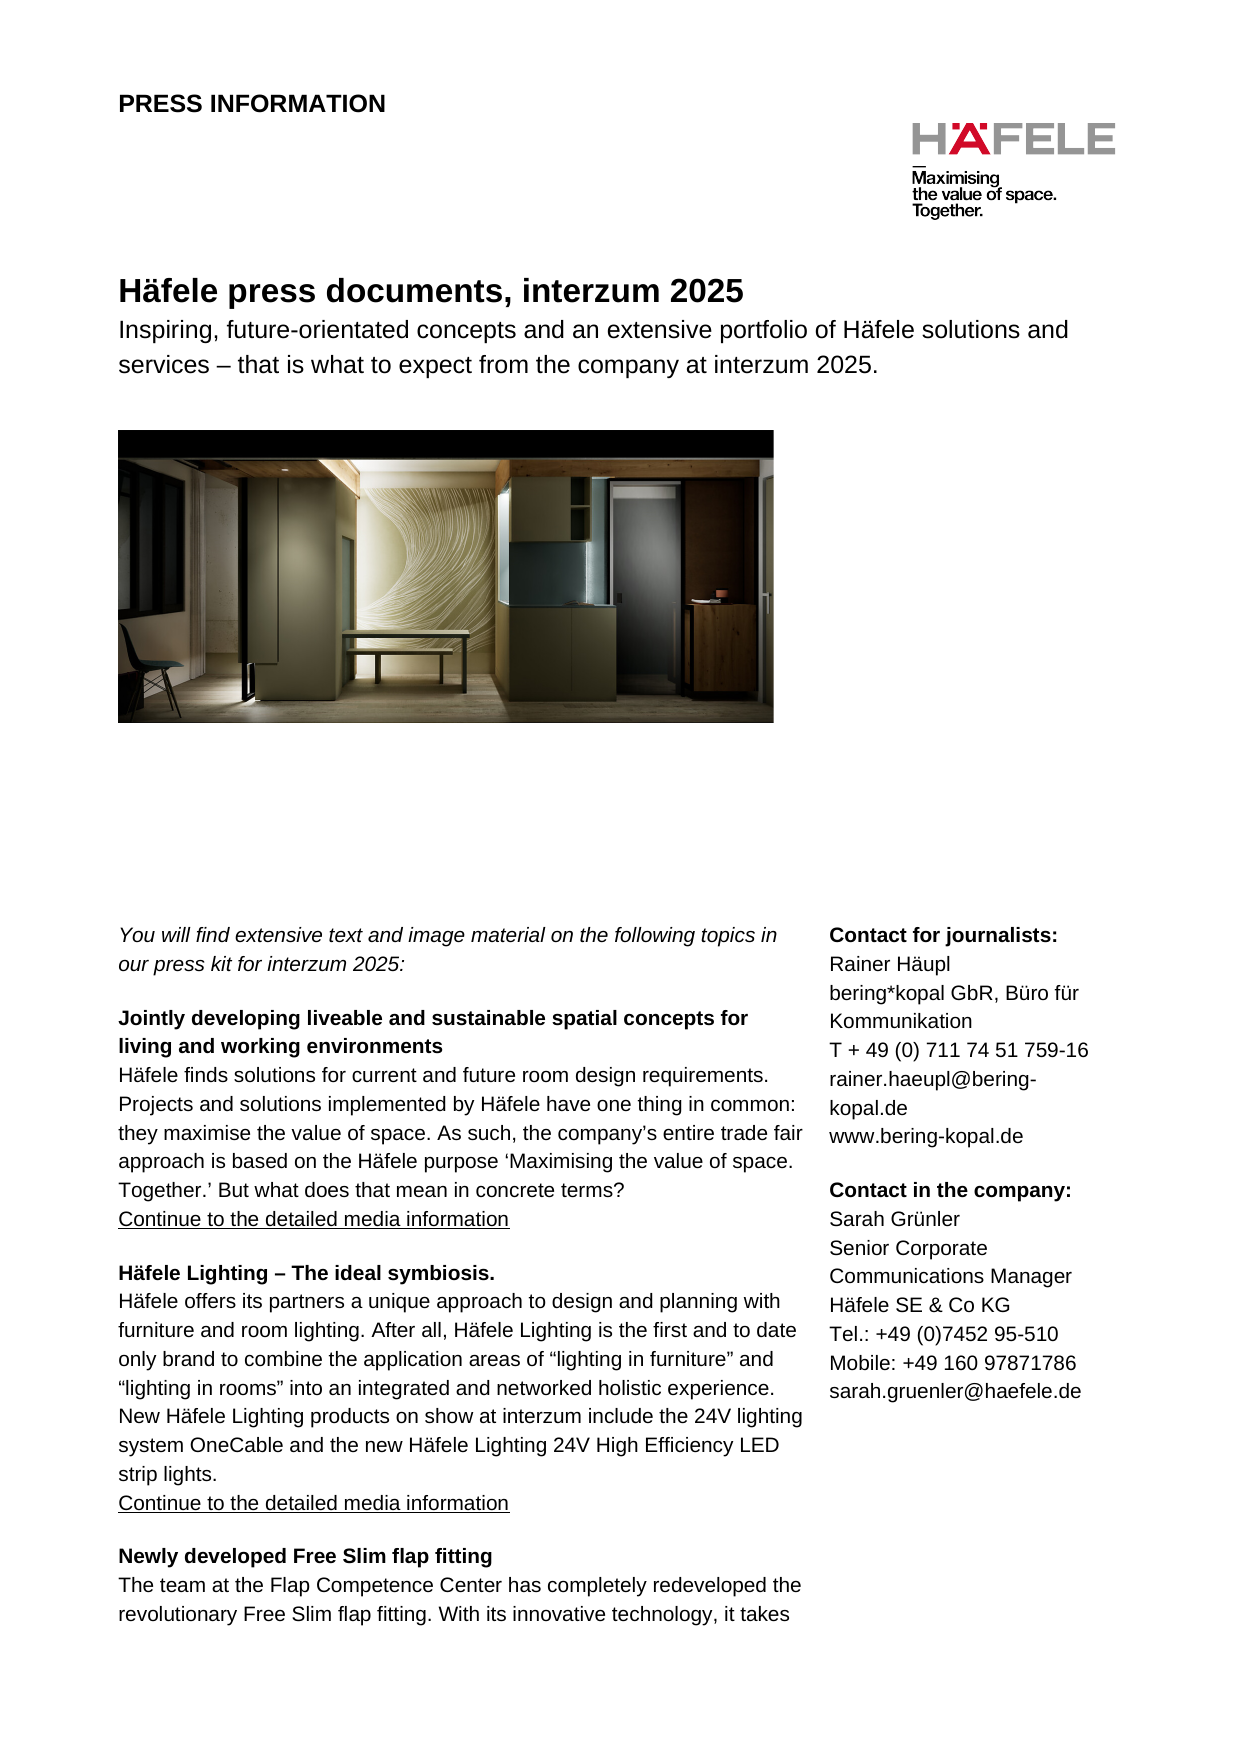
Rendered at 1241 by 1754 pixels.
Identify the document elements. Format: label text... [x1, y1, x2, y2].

text Häfele press documents, interzum 2025 Inspiring, future-orientated concepts and an extensive portfolio of Häfele solutions and services – that is what to expect from the company at interzum 2025. [118, 271, 1134, 425]
table_header [118, 430, 1134, 873]
picture [118, 430, 774, 868]
